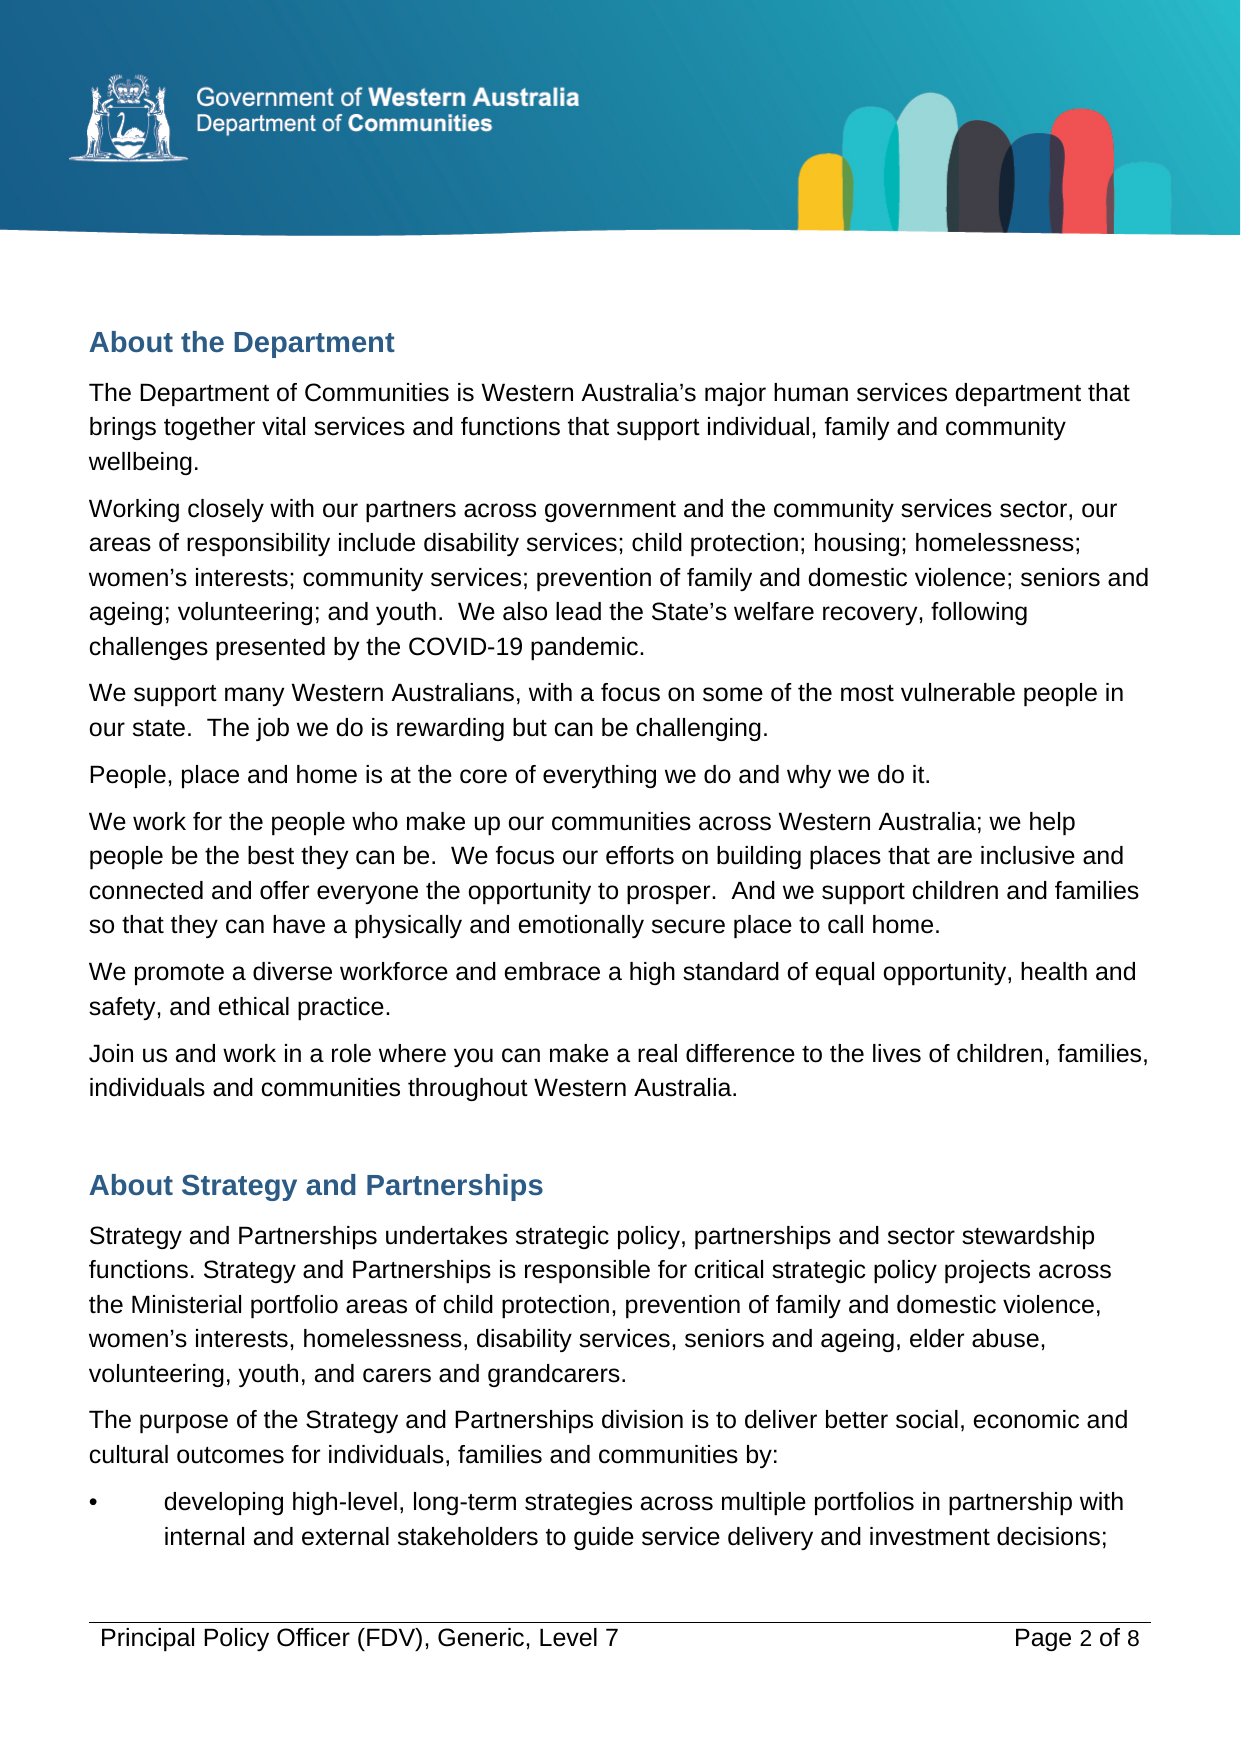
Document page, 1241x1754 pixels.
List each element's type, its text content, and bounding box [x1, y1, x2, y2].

text Join us and work in a role where you can make a real difference to the lives of children, families, individuals and communities throughout Western Australia. [89, 1039, 1152, 1102]
text • developing high-level, long-term strategies across multiple portfolios in partnership with internal and external stakeholders to guide service delivery and investment decisions; [89, 1487, 1152, 1550]
text Strategy and Partnerships undertakes strategic policy, partnerships and sector stewardship functions. Strategy and Partnerships is responsible for critical strategic policy projects across the Ministerial portfolio areas of child protection, prevention of family and domestic violence, women’s interests, homelessness, disability services, seniors and ageing, elder abuse, volunteering, youth, and carers and grandcarers. [89, 1221, 1152, 1387]
text We support many Western Australians, with a focus on some of the most vulnerable people in our state. The job we do is rewarding but can be challenging. [89, 678, 1152, 742]
text The purpose of the Strategy and Partnerships division is to deliver better social, economic and cultural outcomes for individuals, families and communities by: [89, 1406, 1152, 1469]
text Working closely with our partners across government and the community services sector, our areas of responsibility include disability services; child protection; housing; homelessness; women’s interests; community services; prevention of family and domestic violence; seniors and ageing; volunteering; and youth. We also lead the State’s welfare recovery, following challenges presented by the COVID-19 pandemic. [89, 493, 1152, 660]
text About Strategy and Partnerships [89, 1168, 1152, 1201]
text The Department of Communities is Western Australia’s major human services department that brings together vital services and functions that support individual, family and community wellbeing. [89, 378, 1152, 475]
text People, place and home is at the core of everything we do and why we do it. [89, 760, 1152, 789]
text We work for the people who make up our communities across Western Australia; we help people be the best they can be. We focus our efforts on building places that are inclusive and connected and offer everyone the opportunity to prosper. And we support children and families so that they can have a physically and emotionally secure place to call home. [89, 807, 1152, 939]
text We promote a diverse workforce and embrace a high standard of equal opportunity, health and safety, and ethical practice. [89, 957, 1152, 1021]
picture [0, 0, 1241, 237]
text About the Department [89, 325, 1152, 358]
